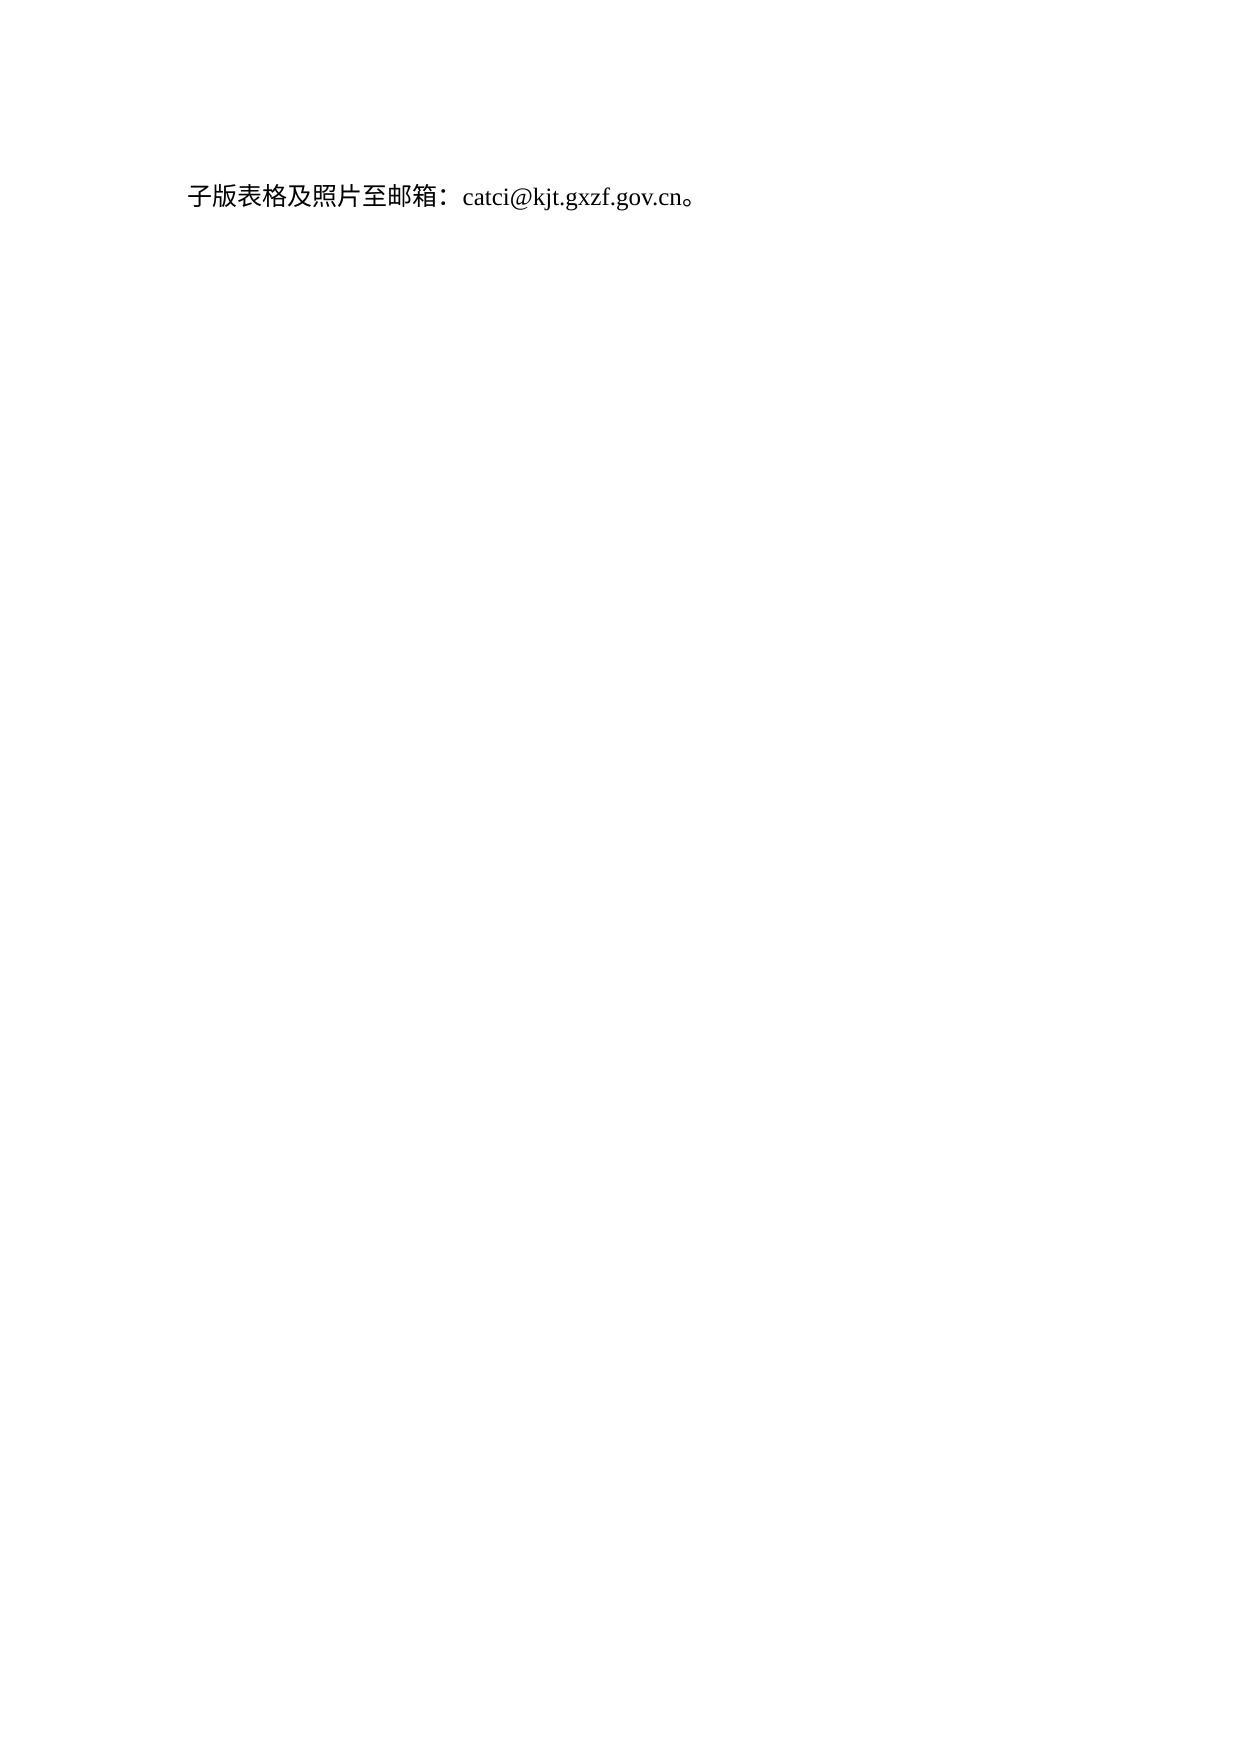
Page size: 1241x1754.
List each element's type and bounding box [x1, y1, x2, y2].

text [187, 162, 1053, 227]
